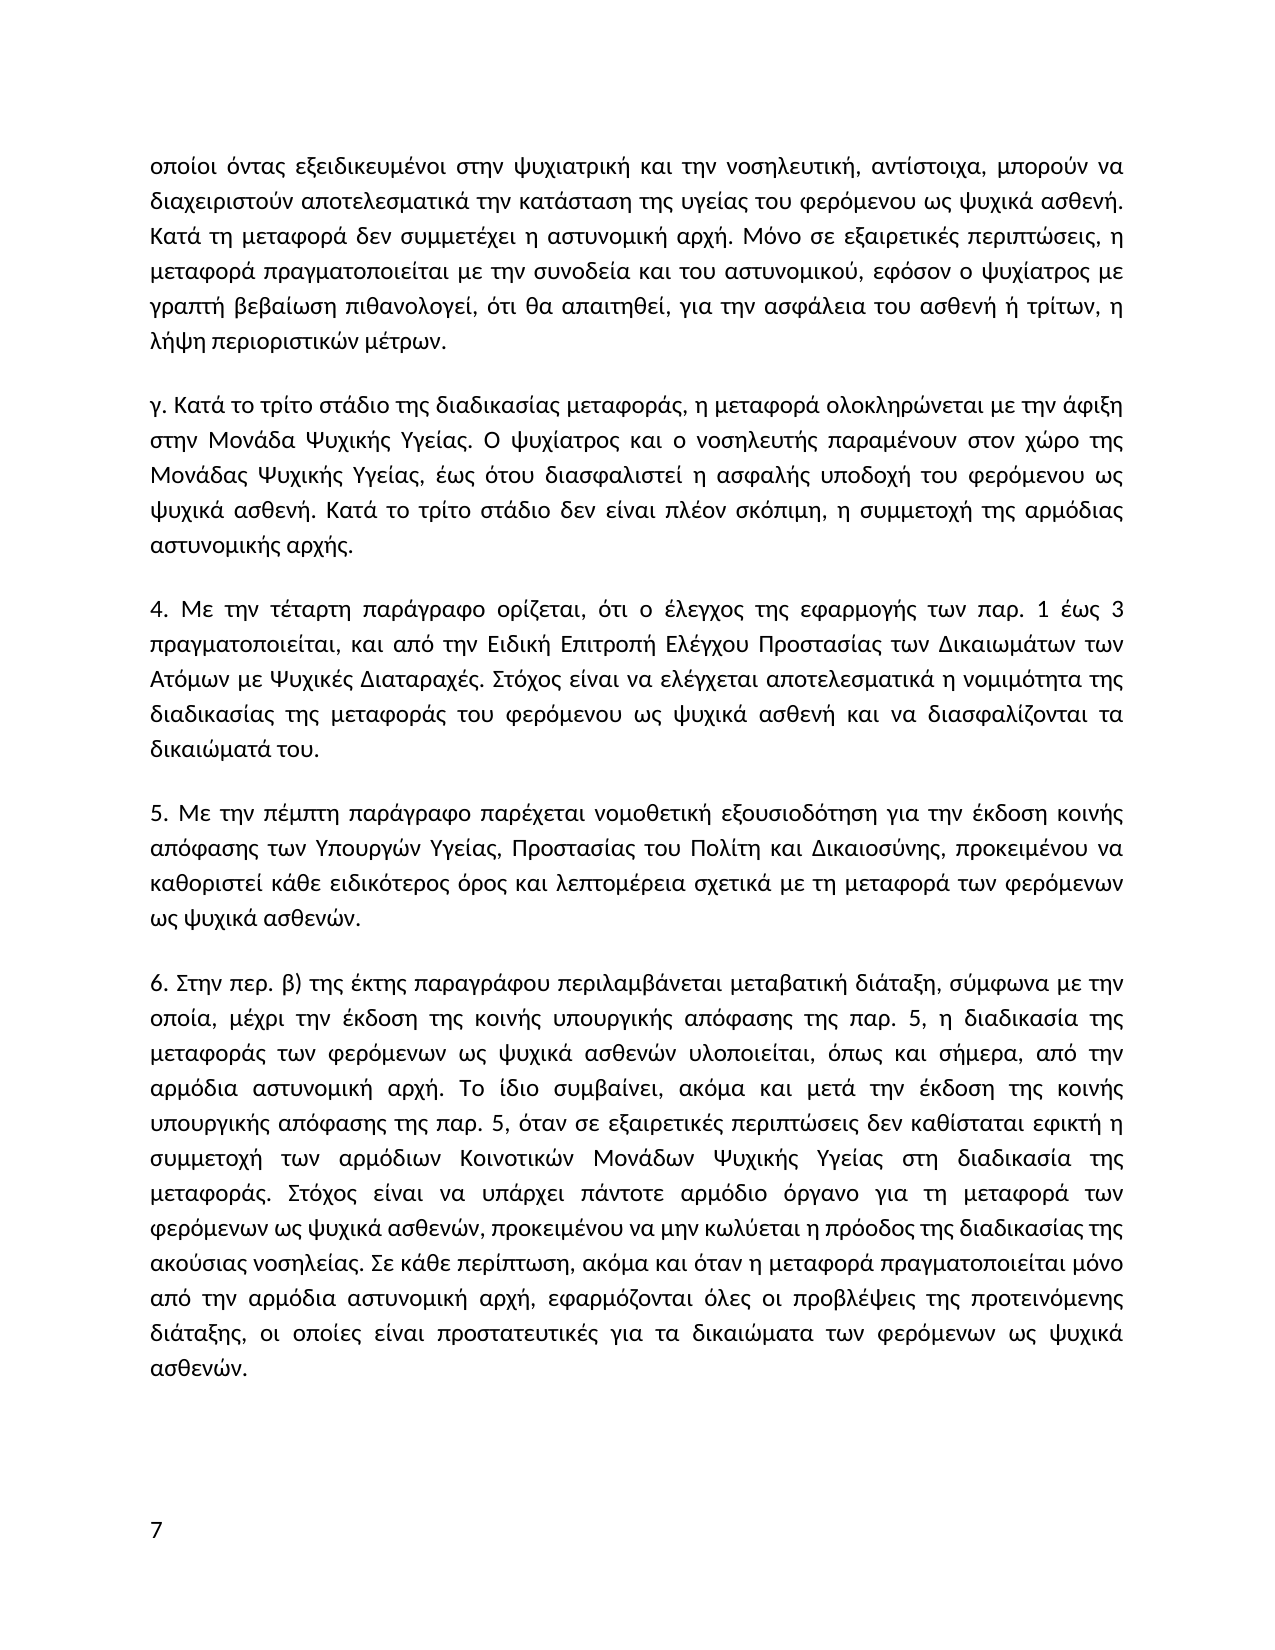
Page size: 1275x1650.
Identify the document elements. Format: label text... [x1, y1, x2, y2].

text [150, 150, 1125, 356]
text 4. Με την τέταρτη παράγραφο ορίζεται, ότι ο έλεγχος της εφαρμογής των παρ. 1 έως 3 πραγματοποιείται, και από την Ειδική Επιτροπή Ελέγχου Προστασίας των Δικαιωμάτων των Ατόμων με Ψυχικές Διαταραχές. Στόχος είναι να ελέγχεται αποτελεσματικά η νομιμότητα της διαδικασίας της μεταφοράς του φερόμενου ως ψυχικά ασθενή και να διασφαλίζονται τα δικαιώματά του. [150, 593, 1125, 764]
text γ. Κατά το τρίτο στάδιο της διαδικασίας μεταφοράς, η μεταφορά ολοκληρώνεται με την άφιξη στην Μονάδα Ψυχικής Υγείας. Ο ψυχίατρος και ο νοσηλευτής παραμένουν στον χώρο της Μονάδας Ψυχικής Υγείας, έως ότου διασφαλιστεί η ασφαλής υποδοχή του φερόμενου ως ψυχικά ασθενή. Κατά το τρίτο στάδιο δεν είναι πλέον σκόπιμη, η συμμετοχή της αρμόδιας αστυνομικής αρχής. [150, 389, 1125, 560]
text 6. Στην περ. β) της έκτης παραγράφου περιλαμβάνεται μεταβατική διάταξη, σύμφωνα με την οποία, μέχρι την έκδοση της κοινής υπουργικής απόφασης της παρ. 5, η διαδικασία της μεταφοράς των φερόμενων ως ψυχικά ασθενών υλοποιείται, όπως και σήμερα, από την αρμόδια αστυνομική αρχή. Το ίδιο συμβαίνει, ακόμα και μετά την έκδοση της κοινής υπουργικής απόφασης της παρ. 5, όταν σε εξαιρετικές περιπτώσεις δεν καθίσταται εφικτή η συμμετοχή των αρμόδιων Κοινοτικών Μονάδων Ψυχικής Υγείας στη διαδικασία της μεταφοράς. Στόχος είναι να υπάρχει πάντοτε αρμόδιο όργανο για τη μεταφορά των φερόμενων ως ψυχικά ασθενών, προκειμένου να μην κωλύεται η πρόοδος της διαδικασίας της ακούσιας νοσηλείας. Σε κάθε περίπτωση, ακόμα και όταν η μεταφορά πραγματοποιείται μόνο από την αρμόδια αστυνομική αρχή, εφαρμόζονται όλες οι προβλέψεις της προτεινόμενης διάταξης, οι οποίες είναι προστατευτικές για τα δικαιώματα των φερόμενων ως ψυχικά ασθενών. [150, 967, 1125, 1382]
text 5. Με την πέμπτη παράγραφο παρέχεται νομοθετική εξουσιοδότηση για την έκδοση κοινής απόφασης των Υπουργών Υγείας, Προστασίας του Πολίτη και Δικαιοσύνης, προκειμένου να καθοριστεί κάθε ειδικότερος όρος και λεπτομέρεια σχετικά με τη μεταφορά των φερόμενων ως ψυχικά ασθενών. [150, 797, 1125, 933]
